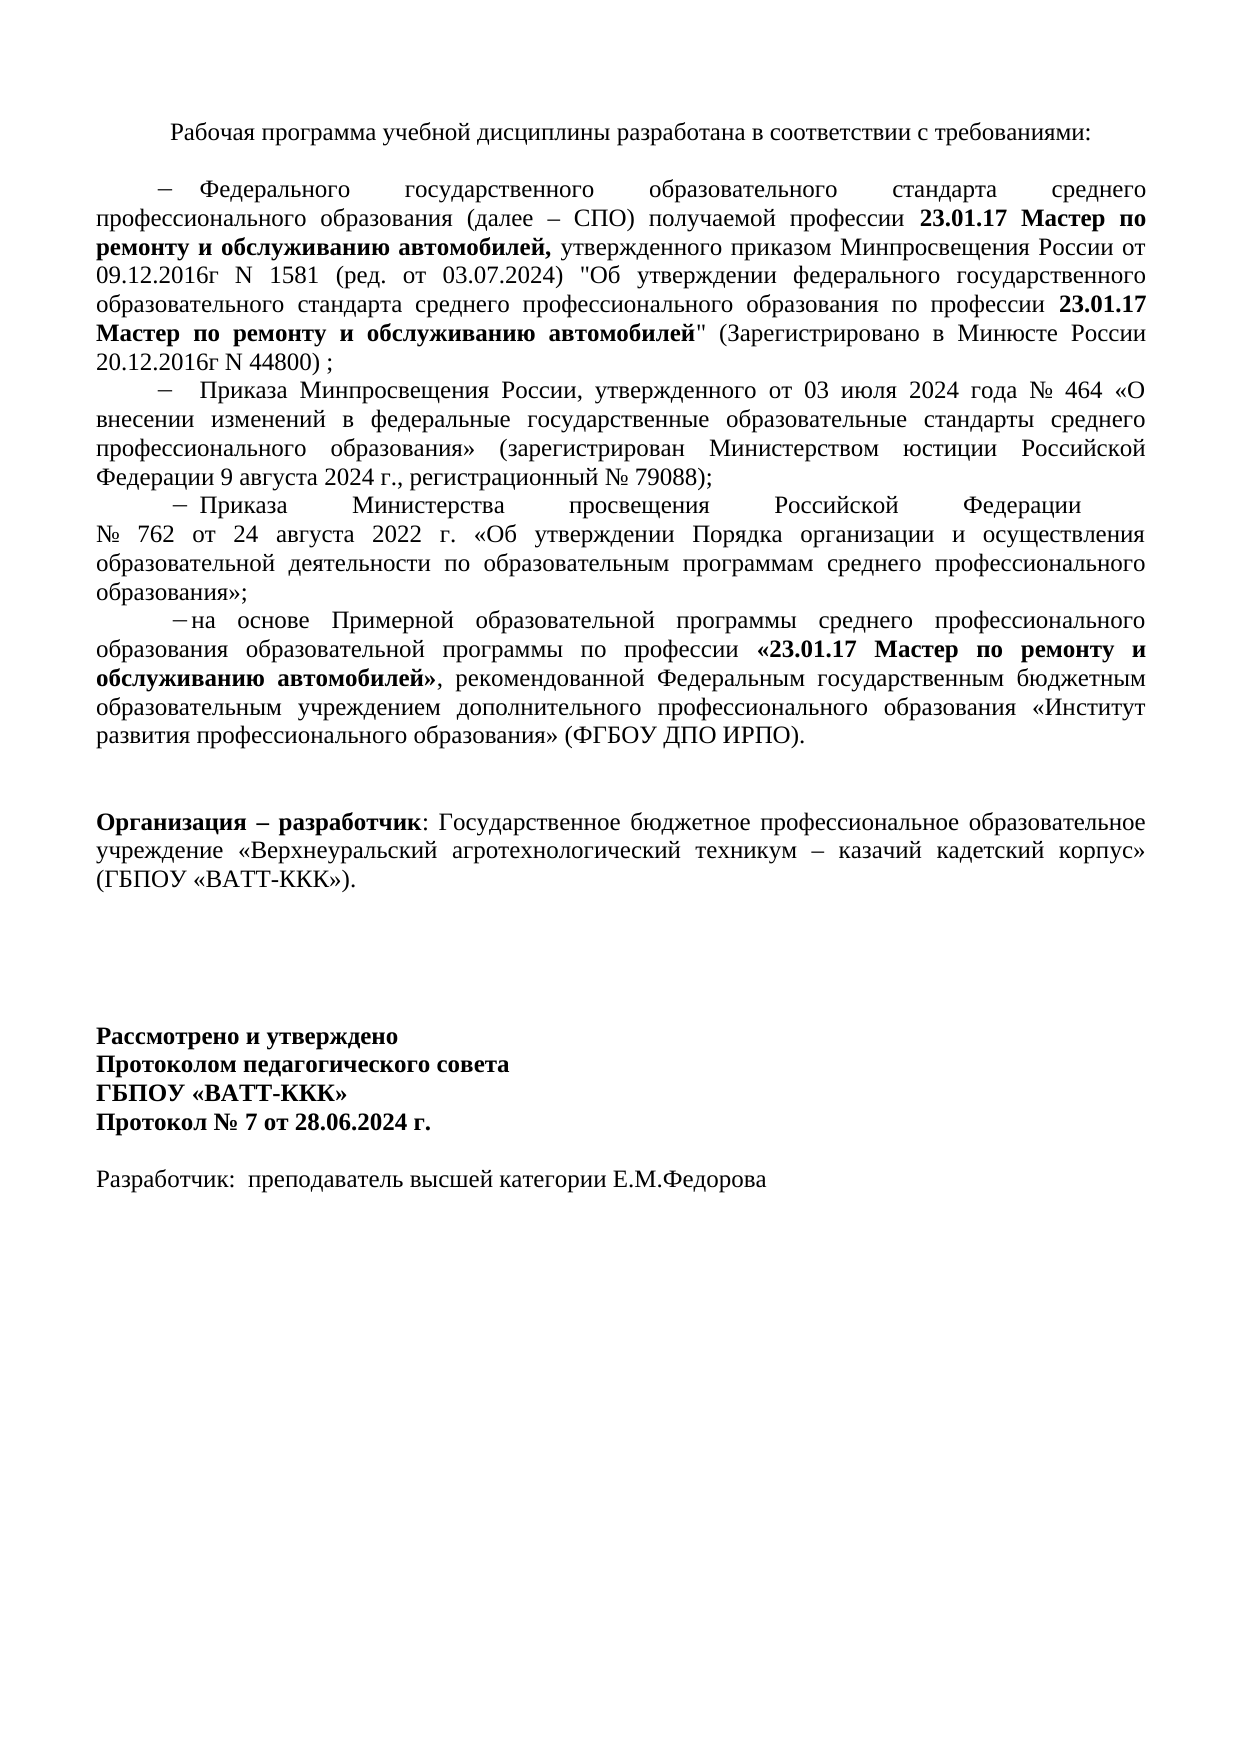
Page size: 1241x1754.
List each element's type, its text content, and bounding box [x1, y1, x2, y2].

text Разработчик: преподаватель высшей категории Е.М.Федорова [96, 1164, 1146, 1193]
text Рабочая программа учебной дисциплины разработана в соответствии с требованиями: [96, 117, 1146, 145]
text Протоколом педагогического совета [96, 1049, 1146, 1078]
text Протокол № 7 от 28.06.2024 г. [96, 1107, 1146, 1136]
list на основе Примерной образовательной программы среднего профессионального образования образовательной программы по профессии «23.01.17 Мастер по ремонту и обслуживанию автомобилей», рекомендованной Федеральным государственным бюджетным образовательным учреждением дополнительного профессионального образования «Институт развития профессионального образования» (ФГБОУ ДПО ИРПО). [96, 605, 1146, 749]
text ГБПОУ «ВАТТ-ККК» [96, 1078, 1146, 1107]
text Организация – разработчик: Государственное бюджетное профессиональное образовательное учреждение «Верхнеуральский агротехнологический техникум – казачий кадетский корпус» (ГБПОУ «ВАТТ-ККК»). [96, 807, 1146, 893]
text Рассмотрено и утверждено [96, 1021, 1146, 1049]
list Федерального государственного образовательного стандарта среднего профессионального образования (далее – СПО) получаемой профессии 23.01.17 Мастер по ремонту и обслуживанию автомобилей, утвержденного приказом Минпросвещения России от 09.12.2016г N 1581 (ред. от 03.07.2024) "Об утверждении федерального государственного образовательного стандарта среднего профессионального образования по профессии 23.01.17 Мастер по ремонту и обслуживанию автомобилей" (Зарегистрировано в Минюсте России 20.12.2016г N 44800) ; [96, 174, 1146, 375]
list Приказа Минпросвещения России, утвержденного от 03 июля 2024 года № 464 «О внесении изменений в федеральные государственные образовательные стандарты среднего профессионального образования» (зарегистрирован Министерством юстиции Российской Федерации 9 августа 2024 г., регистрационный № 79088); [96, 375, 1146, 490]
list Приказа Министерства просвещения Российской Федерации № 762 от 24 августа 2022 г. «Об утверждении Порядка организации и осуществления образовательной деятельности по образовательным программам среднего профессионального образования»; [96, 490, 1146, 605]
